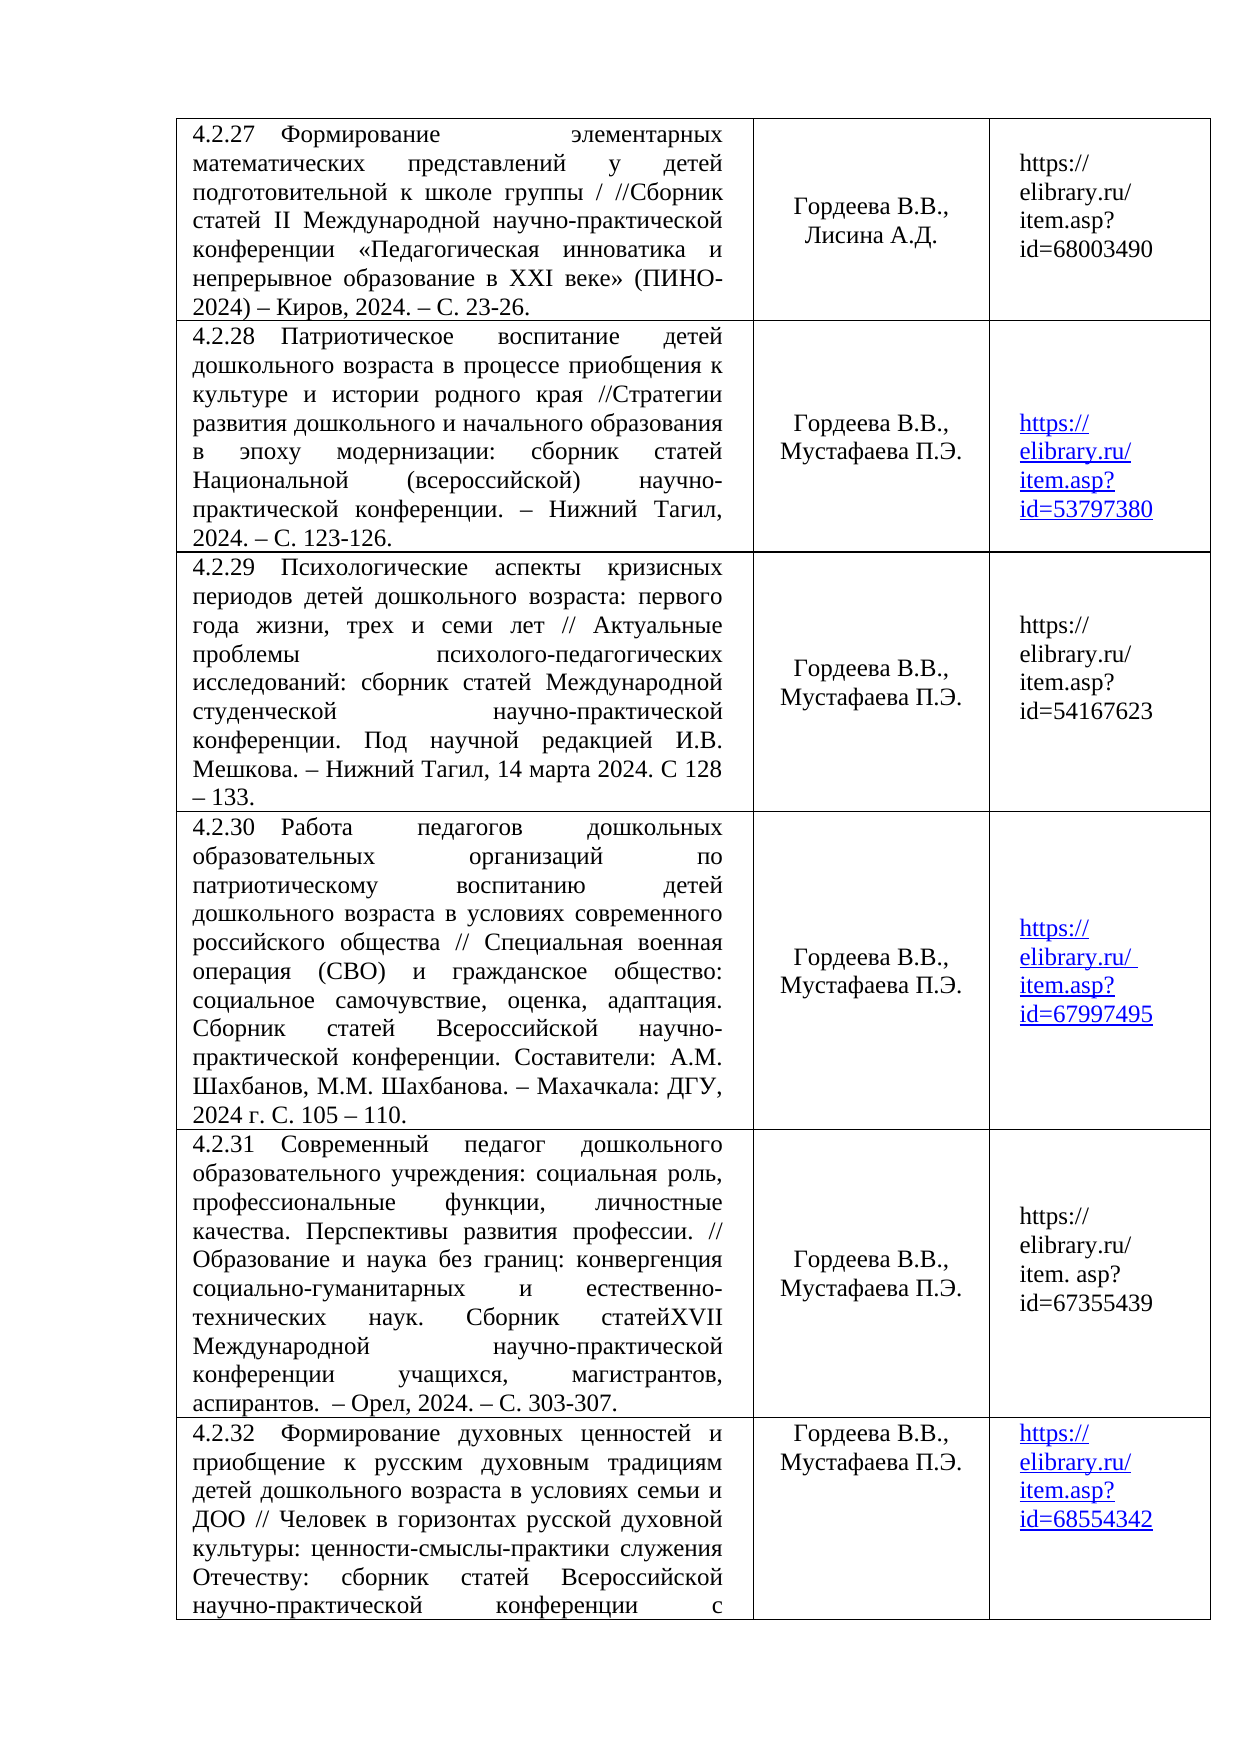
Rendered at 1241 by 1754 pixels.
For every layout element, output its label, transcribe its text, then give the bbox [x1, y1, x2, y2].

table_cell https://elibrary.ru/ item.asp?id=68003490 [990, 119, 1210, 320]
table_cell https://elibrary.ru/ item.asp?id=67997495 [990, 812, 1210, 1128]
table_cell Гордеева В.В., Мустафаева П.Э. [754, 812, 989, 1128]
table_cell Современный педагог дошкольного образовательного учреждения: социальная роль, профессиональные функции, личностные качества. Перспективы развития профессии. // Образование и наука без границ: конвергенция социально-гуманитарных и естественно-технических наук. Сборник статейXVII Международной научно-практической конференции учащихся, магистрантов, аспирантов. – Орел, 2024. – С. 303-307. [177, 1130, 753, 1417]
table_cell Психологические аспекты кризисных периодов детей дошкольного возраста: первого года жизни, трех и семи лет // Актуальные проблемы психолого-педагогических исследований: сборник статей Международной студенческой научно-практической конференции. Под научной редакцией И.В. Мешкова. – Нижний Тагил, 14 марта 2024. С 128 – 133. [177, 553, 753, 811]
table_cell Гордеева В.В., Мустафаева П.Э. [754, 1130, 989, 1417]
table_cell Гордеева В.В., Мустафаева П.Э. [754, 553, 989, 811]
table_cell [754, 119, 989, 320]
table_cell https://elibrary.ru/item.asp?id=53797380 [990, 321, 1210, 551]
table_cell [177, 1418, 753, 1619]
table_cell Работа педагогов дошкольных образовательных организаций по патриотическому воспитанию детей дошкольного возраста в условиях современного российского общества // Специальная военная операция (СВО) и гражданское общество: социальное самочувствие, оценка, адаптация. Сборник статей Всероссийской научно-практической конференции. Составители: А.М. Шахбанов, М.М. Шахбанова. – Махачкала: ДГУ, 2024 г. С. 105 – 110. [177, 812, 753, 1128]
table_cell Гордеева В.В., Мустафаева П.Э. [754, 321, 989, 551]
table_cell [990, 1418, 1210, 1619]
table_cell https://elibrary.ru/item. asp?id=67355439 [990, 1130, 1210, 1417]
table_cell Формирование элементарных математических представлений у детей подготовительной к школе группы / //Сборник статей II Международной научно-практической конференции «Педагогическая инноватика и непрерывное образование в XXI веке» (ПИНО-2024) – Киров, 2024. – С. 23-26. [177, 119, 753, 320]
table_cell https://elibrary.ru/item.asp? id=54167623 [990, 553, 1210, 811]
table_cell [754, 1418, 989, 1619]
table_cell Патриотическое воспитание детей дошкольного возраста в процессе приобщения к культуре и истории родного края //Стратегии развития дошкольного и начального образования в эпоху модернизации: сборник статей Национальной (всероссийской) научно-практической конференции. – Нижний Тагил, 2024. – С. 123-126. [177, 321, 753, 551]
